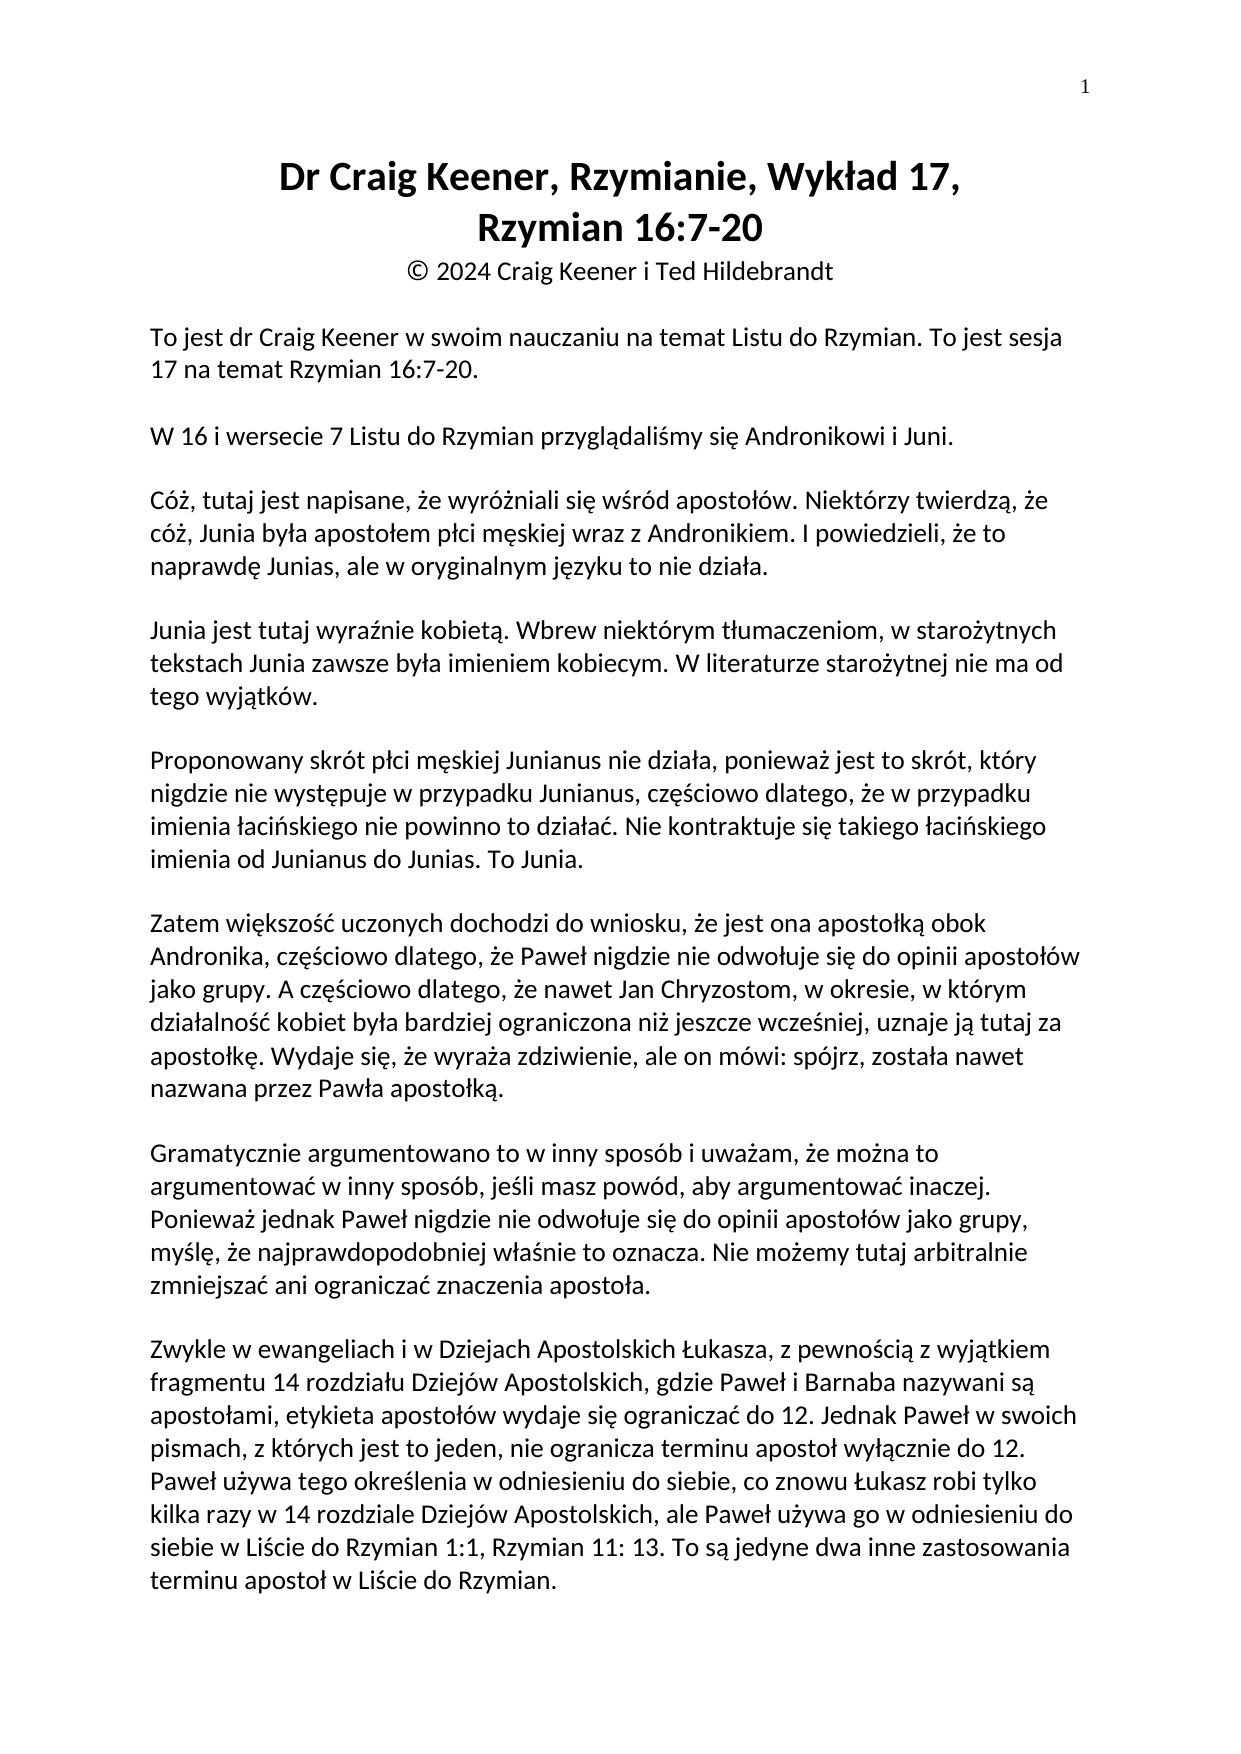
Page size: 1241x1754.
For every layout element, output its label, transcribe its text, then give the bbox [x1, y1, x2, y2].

text Proponowany skrót płci męskiej Junianus nie działa, ponieważ jest to skrót, który nigdzie nie występuje w przypadku Junianus, częściowo dlatego, że w przypadku imienia łacińskiego nie powinno to działać. Nie kontraktuje się takiego łacińskiego imienia od Junianus do Junias. To Junia. [150, 743, 1090, 875]
text Zatem większość uczonych dochodzi do wniosku, że jest ona apostołką obok Andronika, częściowo dlatego, że Paweł nigdzie nie odwołuje się do opinii apostołów jako grupy. A częściowo dlatego, że nawet Jan Chryzostom, w okresie, w którym działalność kobiet była bardziej ograniczona niż jeszcze wcześniej, uznaje ją tutaj za apostołkę. Wydaje się, że wyraża zdziwienie, ale on mówi: spójrz, została nawet nazwana przez Pawła apostołką. [150, 907, 1090, 1105]
text W 16 i wersecie 7 Listu do Rzymian przyglądaliśmy się Andronikowi i Juni. [150, 419, 1090, 452]
text Gramatycznie argumentowano to w inny sposób i uważam, że można to argumentować w inny sposób, jeśli masz powód, aby argumentować inaczej. Ponieważ jednak Paweł nigdzie nie odwołuje się do opinii apostołów jako grupy, myślę, że najprawdopodobniej właśnie to oznacza. Nie możemy tutaj arbitralnie zmniejszać ani ograniczać znaczenia apostoła. [150, 1136, 1090, 1301]
text © 2024 Craig Keener i Ted Hildebrandt [150, 252, 1090, 288]
text Cóż, tutaj jest napisane, że wyróżniali się wśród apostołów. Niektórzy twierdzą, że cóż, Junia była apostołem płci męskiej wraz z Andronikiem. I powiedzieli, że to naprawdę Junias, ale w oryginalnym języku to nie działa. [150, 483, 1090, 582]
text Rzymian 16:7-20 [150, 201, 1090, 252]
text Zwykle w ewangeliach i w Dziejach Apostolskich Łukasza, z pewnością z wyjątkiem fragmentu 14 rozdziału Dziejów Apostolskich, gdzie Paweł i Barnaba nazywani są apostołami, etykieta apostołów wydaje się ograniczać do 12. Jednak Paweł w swoich pismach, z których jest to jeden, nie ogranicza terminu apostoł wyłącznie do 12. Paweł używa tego określenia w odniesieniu do siebie, co znowu Łukasz robi tylko kilka razy w 14 rozdziale Dziejów Apostolskich, ale Paweł używa go w odniesieniu do siebie w Liście do Rzymian 1:1, Rzymian 11: 13. To są jedyne dwa inne zastosowania terminu apostoł w Liście do Rzymian. [150, 1332, 1090, 1596]
text To jest dr Craig Keener w swoim nauczaniu na temat Listu do Rzymian. To jest sesja 17 na temat Rzymian 16:7-20. [150, 320, 1090, 386]
text Junia jest tutaj wyraźnie kobietą. Wbrew niektórym tłumaczeniom, w starożytnych tekstach Junia zawsze była imieniem kobiecym. W literaturze starożytnej nie ma od tego wyjątków. [150, 613, 1090, 712]
text Dr Craig Keener, Rzymianie, Wykład 17, [150, 150, 1090, 201]
